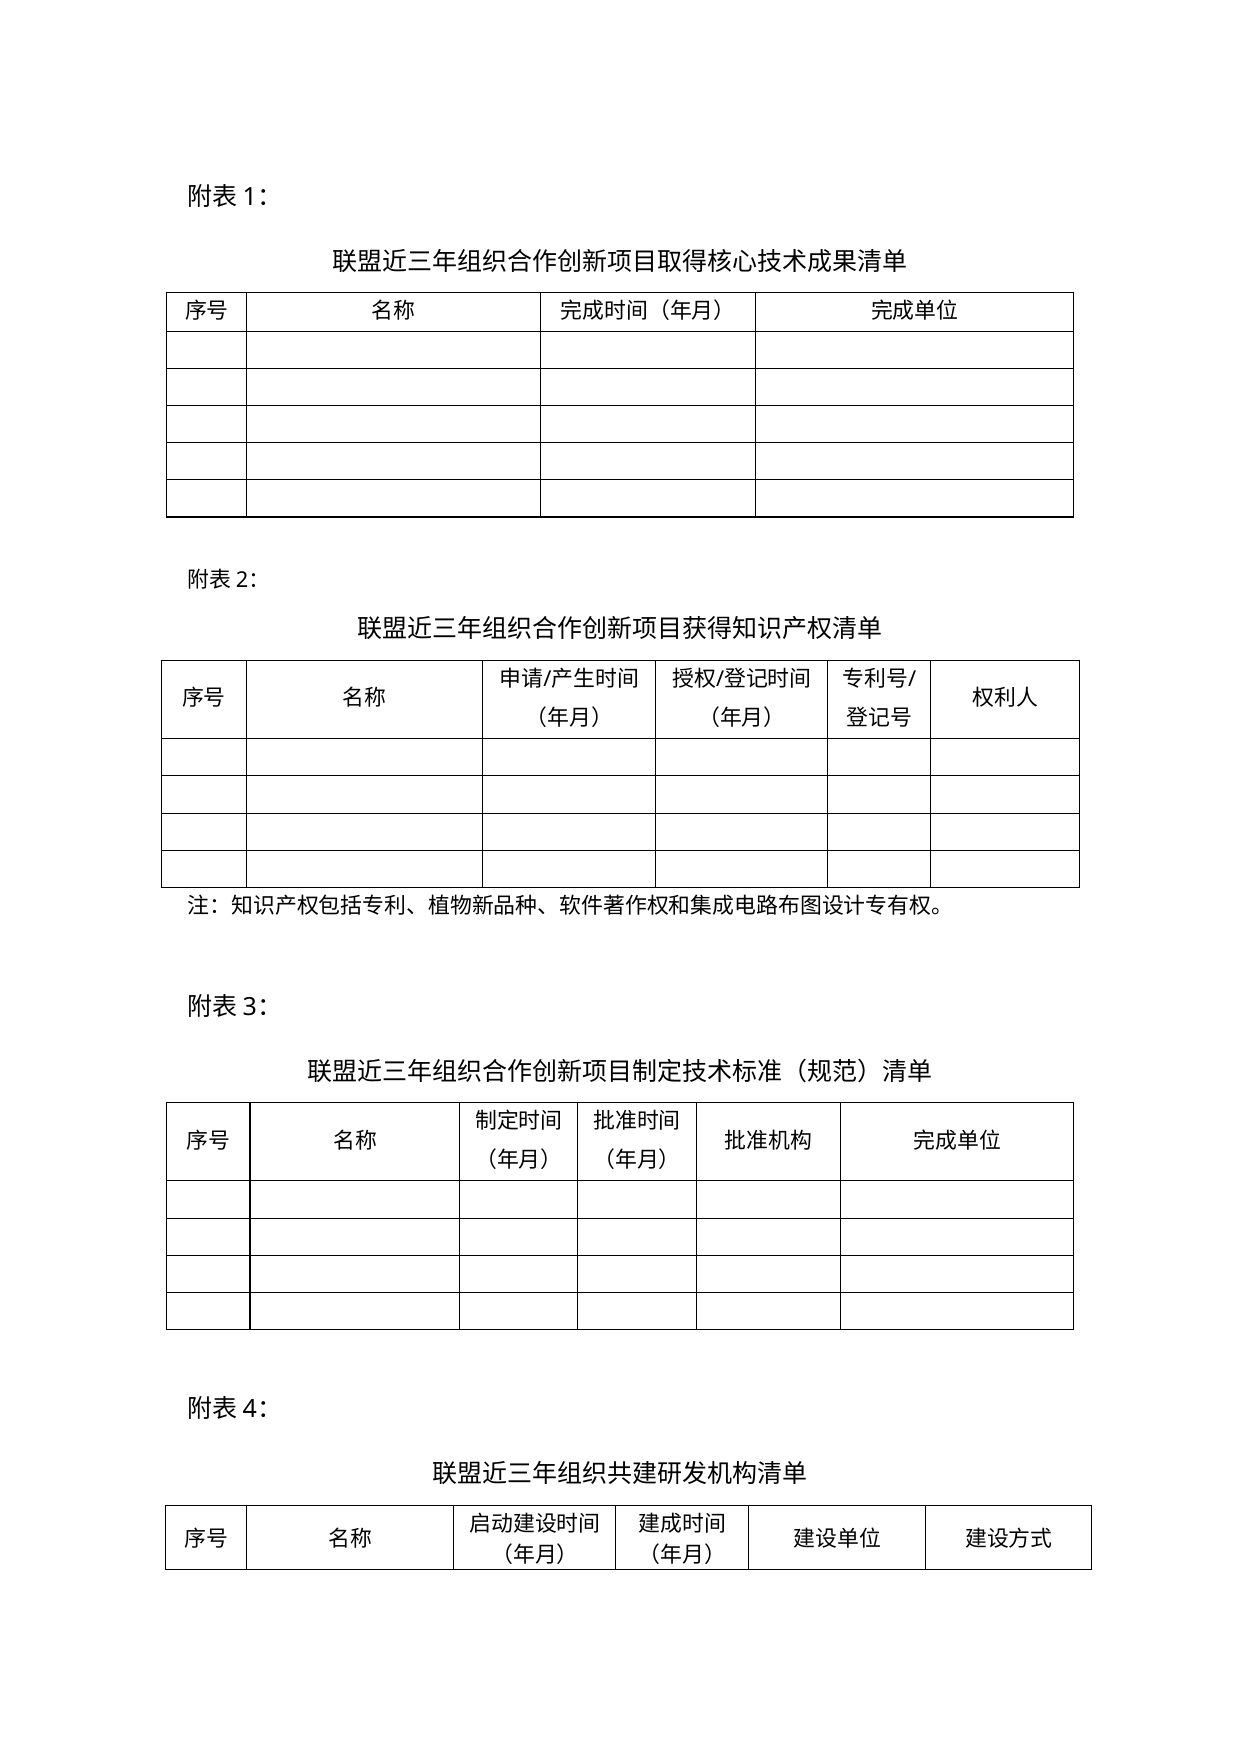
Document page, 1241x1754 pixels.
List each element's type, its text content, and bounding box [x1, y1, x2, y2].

table_cell [460, 1293, 577, 1329]
text 附表2： [187, 562, 1053, 594]
table_cell [167, 369, 246, 405]
table_header 申请/产生时间 （年月） [483, 661, 655, 738]
table_cell [828, 776, 930, 812]
table_cell [247, 443, 540, 479]
text 附表3： [187, 972, 1053, 1037]
table_cell [756, 369, 1073, 405]
table_header 建设方式 [926, 1506, 1091, 1569]
table_cell [656, 776, 827, 812]
table_cell [931, 851, 1079, 887]
table_header 授权/登记时间 （年月） [656, 661, 827, 738]
table_cell [251, 1181, 459, 1217]
table_cell [162, 739, 246, 775]
table_cell [578, 1181, 696, 1217]
table_header 权利人 [931, 661, 1079, 738]
table_cell [247, 776, 482, 812]
table_header 完成时间（年月） [541, 293, 755, 331]
table_cell [247, 739, 482, 775]
table_cell [247, 406, 540, 442]
table_cell [483, 814, 655, 849]
table_cell [167, 1256, 249, 1292]
table_cell [841, 1256, 1073, 1292]
table_cell [756, 406, 1073, 442]
table_cell [460, 1256, 577, 1292]
table_header 名称 [247, 1506, 453, 1569]
table_cell [541, 332, 755, 368]
table_header 专利号/登记号 [828, 661, 930, 738]
table_cell [841, 1293, 1073, 1329]
table_cell [756, 480, 1073, 516]
table_cell [247, 851, 482, 887]
table_header 建设单位 [749, 1506, 925, 1569]
text 附表4： [187, 1374, 1053, 1439]
table_cell [931, 776, 1079, 812]
table_cell [162, 851, 246, 887]
table_cell [247, 814, 482, 849]
table_header 序号 [167, 293, 246, 331]
table_cell [578, 1293, 696, 1329]
text 附表1： [187, 162, 1053, 227]
table_cell [656, 851, 827, 887]
table_cell [931, 739, 1079, 775]
table_cell [167, 480, 246, 516]
table_cell [483, 851, 655, 887]
table_header 名称 [247, 293, 540, 331]
table_cell [251, 1219, 459, 1254]
table_cell [541, 406, 755, 442]
table_cell [251, 1293, 459, 1329]
table_header 完成单位 [756, 293, 1073, 331]
table_cell [697, 1181, 840, 1217]
table_cell [460, 1219, 577, 1254]
text 联盟近三年组织合作创新项目制定技术标准（规范）清单 [187, 1037, 1053, 1102]
table_cell [656, 814, 827, 849]
table_cell [828, 814, 930, 849]
table_header 名称 [247, 661, 482, 738]
table_cell [756, 443, 1073, 479]
table_cell [656, 739, 827, 775]
table_cell [697, 1293, 840, 1329]
table_cell [578, 1256, 696, 1292]
text 联盟近三年组织共建研发机构清单 [187, 1439, 1053, 1504]
table_cell [828, 851, 930, 887]
text 注：知识产权包括专利、植物新品种、软件著作权和集成电路布图设计专有权。 [187, 888, 1053, 919]
table_header 批准机构 [697, 1103, 840, 1180]
table_header 序号 [167, 1103, 249, 1180]
table_cell [167, 1293, 249, 1329]
table_cell [541, 369, 755, 405]
table_cell [697, 1256, 840, 1292]
text 联盟近三年组织合作创新项目获得知识产权清单 [187, 594, 1053, 659]
table_cell [841, 1219, 1073, 1254]
text 联盟近三年组织合作创新项目取得核心技术成果清单 [187, 227, 1053, 292]
table_cell [167, 406, 246, 442]
table_header 完成单位 [841, 1103, 1073, 1180]
table_cell [578, 1219, 696, 1254]
table_cell [756, 332, 1073, 368]
table_cell [931, 814, 1079, 849]
table_cell [483, 739, 655, 775]
table_cell [828, 739, 930, 775]
table_cell [460, 1181, 577, 1217]
table_cell [167, 332, 246, 368]
table_cell [167, 1181, 249, 1217]
table_cell [247, 480, 540, 516]
table_header 批准时间 （年月） [578, 1103, 696, 1180]
table_cell [167, 443, 246, 479]
table_header 建成时间（年月） [616, 1506, 748, 1569]
table_header 序号 [162, 661, 246, 738]
table_cell [251, 1256, 459, 1292]
table_header 序号 [166, 1506, 246, 1569]
table_cell [841, 1181, 1073, 1217]
table_cell [247, 369, 540, 405]
table_cell [167, 1219, 249, 1254]
table_cell [541, 443, 755, 479]
table_header 制定时间 （年月） [460, 1103, 577, 1180]
table_header 启动建设时间（年月） [454, 1506, 615, 1569]
table_cell [483, 776, 655, 812]
table_cell [247, 332, 540, 368]
table_cell [697, 1219, 840, 1254]
table_cell [162, 814, 246, 849]
table_cell [162, 776, 246, 812]
table_cell [541, 480, 755, 516]
table_header 名称 [251, 1103, 459, 1180]
